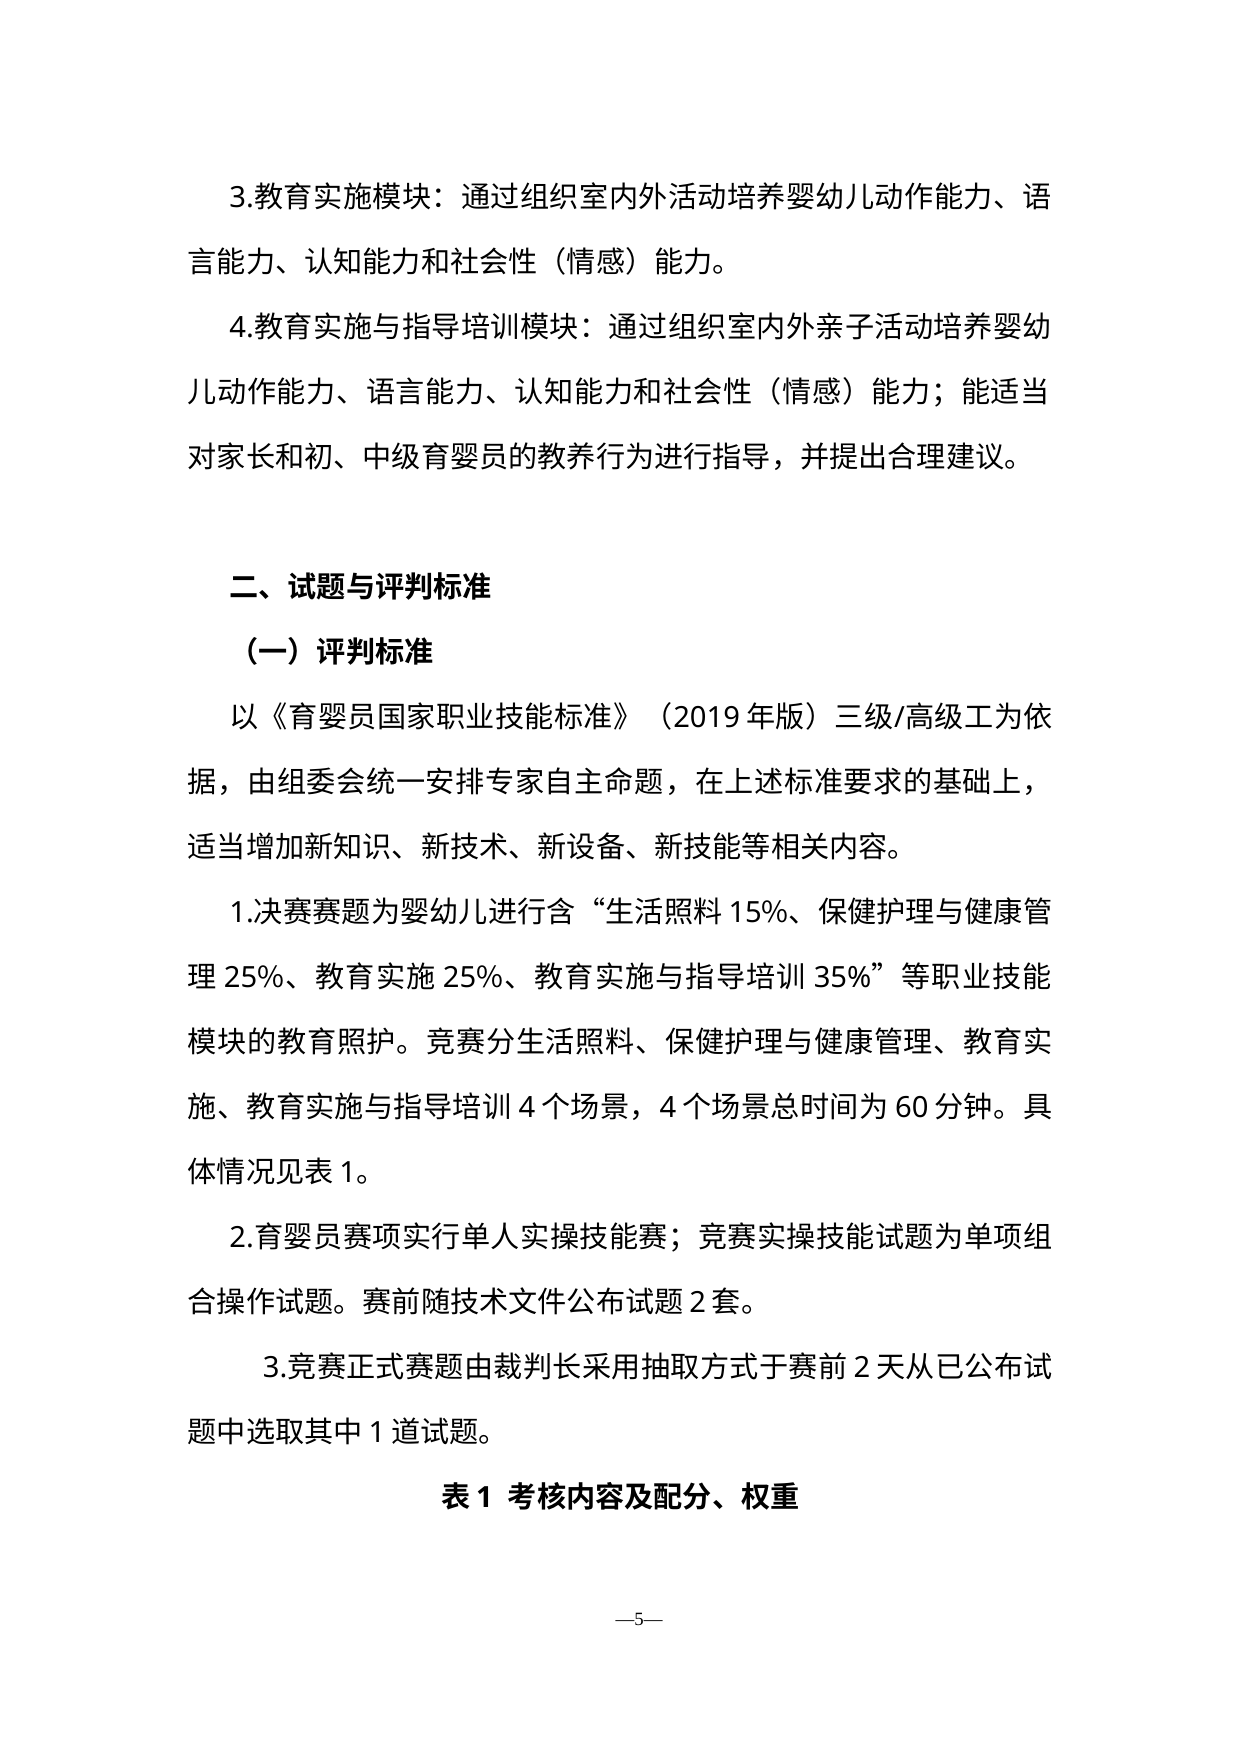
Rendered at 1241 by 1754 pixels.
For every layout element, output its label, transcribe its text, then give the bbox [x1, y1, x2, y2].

subtitle （一）评判标准 [187, 617, 1053, 682]
text 以《育婴员国家职业技能标准》（2019年版）三级/高级工为依据，由组委会统一安排专家自主命题，在上述标准要求的基础上，适当增加新知识、新技术、新设备、新技能等相关内容。 [187, 682, 1053, 877]
text 3.竞赛正式赛题由裁判长采用抽取方式于赛前2天从已公布试题中选取其中1道试题。 [187, 1332, 1053, 1462]
text 3.教育实施模块：通过组织室内外活动培养婴幼儿动作能力、语言能力、认知能力和社会性（情感）能力。 [187, 162, 1053, 292]
text 2.育婴员赛项实行单人实操技能赛；竞赛实操技能试题为单项组合操作试题。赛前随技术文件公布试题2套。 [187, 1202, 1053, 1332]
text 1.决赛赛题为婴幼儿进行含“生活照料15%、保健护理与健康管理25%、教育实施25%、教育实施与指导培训35%”等职业技能模块的教育照护。竞赛分生活照料、保健护理与健康管理、教育实施、教育实施与指导培训4个场景，4个场景总时间为60分钟。具体情况见表1。 [187, 877, 1053, 1202]
text 表1 考核内容及配分、权重 [187, 1462, 1053, 1527]
text 4.教育实施与指导培训模块：通过组织室内外亲子活动培养婴幼儿动作能力、语言能力、认知能力和社会性（情感）能力；能适当对家长和初、中级育婴员的教养行为进行指导，并提出合理建议。 [187, 292, 1053, 487]
subtitle 二、试题与评判标准 [187, 552, 1053, 617]
